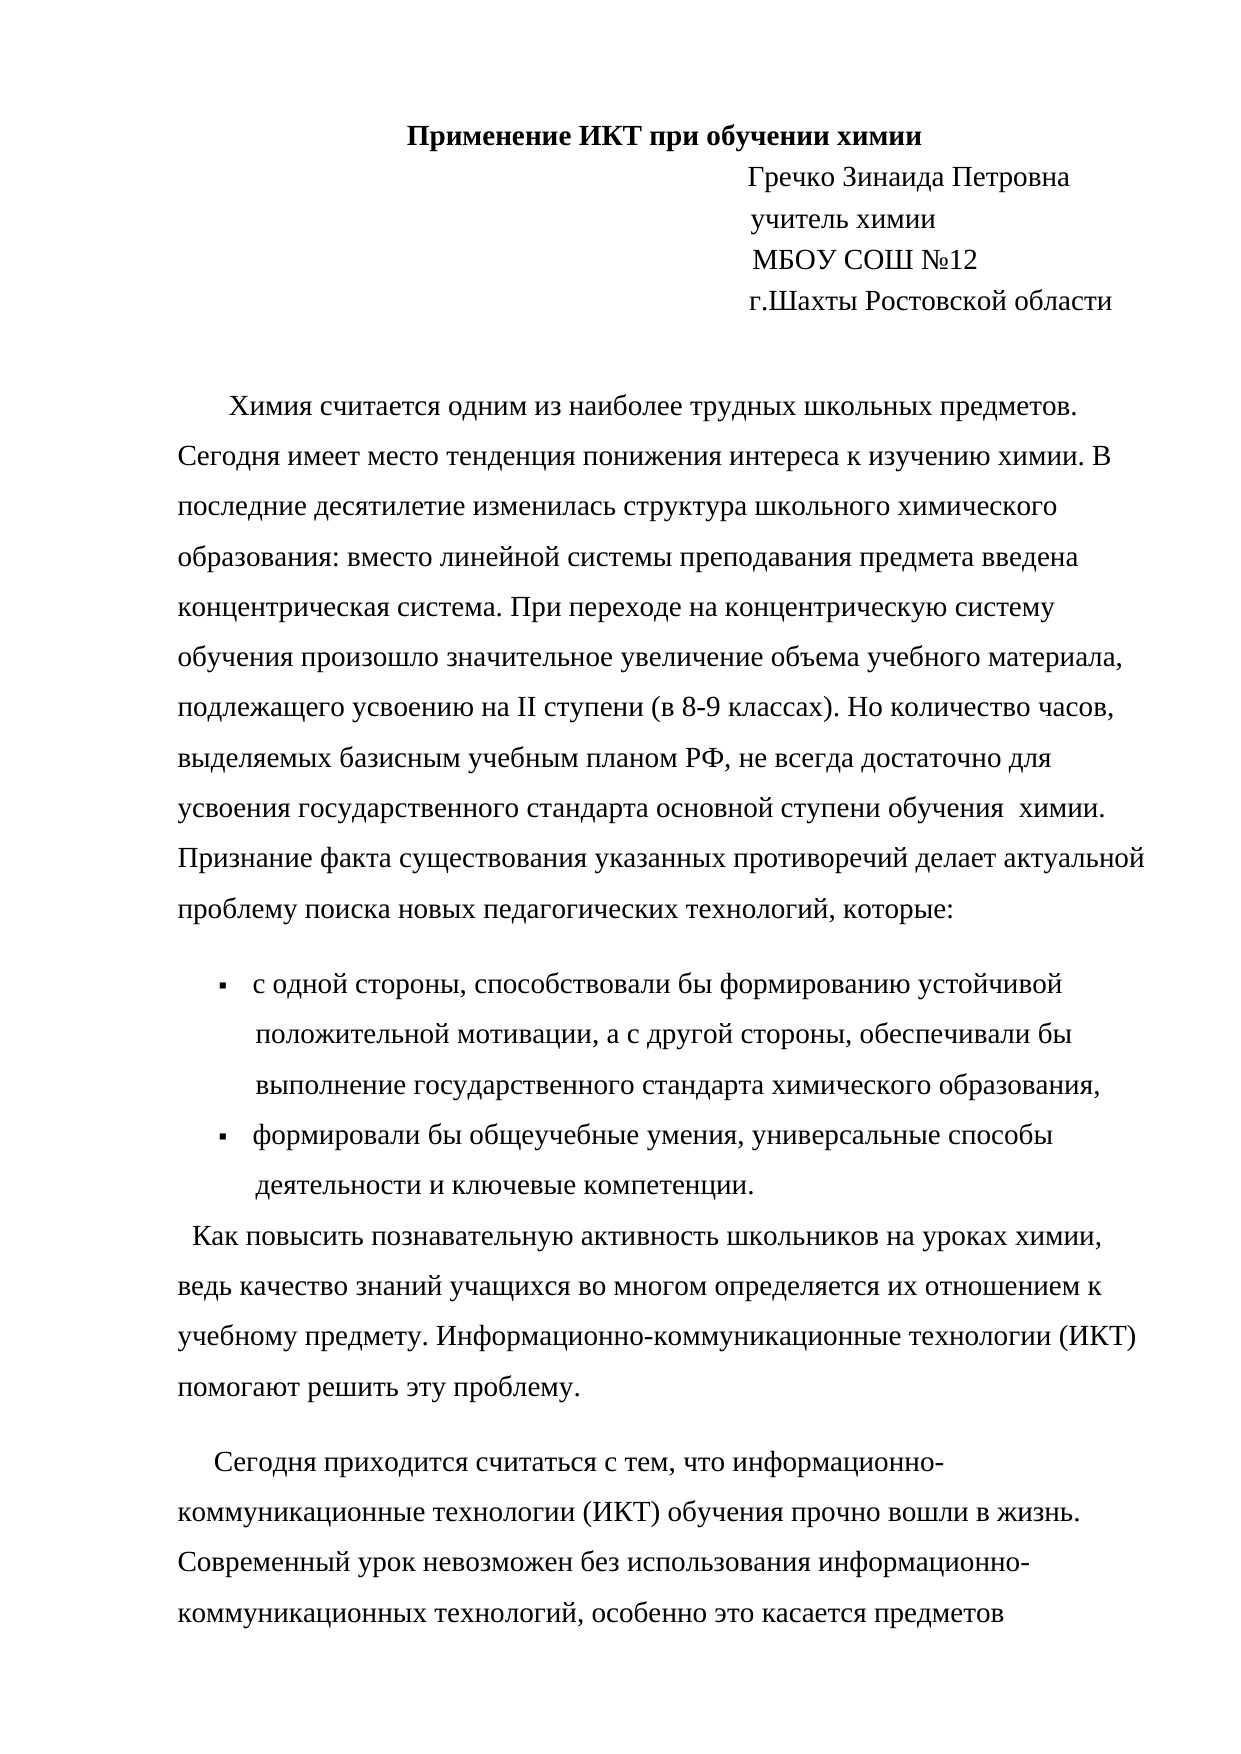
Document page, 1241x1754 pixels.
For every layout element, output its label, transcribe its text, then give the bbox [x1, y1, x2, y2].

text г.Шахты Ростовской области [177, 283, 1152, 317]
list формировали бы общеучебные умения, универсальные способы деятельности и ключевые компетенции. [218, 1117, 1152, 1201]
list с одной стороны, способствовали бы формированию устойчивой положительной мотивации, а с другой стороны, обеспечивали бы выполнение государственного стандарта химического образования, [218, 966, 1152, 1100]
text Применение ИКТ при обучении химии [177, 118, 1152, 152]
text МБОУ СОШ №12 [177, 242, 1152, 276]
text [177, 1444, 1152, 1628]
text Химия считается одним из наиболее трудных школьных предметов. Сегодня имеет место тенденция понижения интереса к изучению химии. В последние десятилетие изменилась структура школьного химического образования: вместо линейной системы преподавания предмета введена концентрическая система. При переходе на концентрическую систему обучения произошло значительное увеличение объема учебного материала, подлежащего усвоению на II ступени (в 8-9 классах). Но количество часов, выделяемых базисным учебным планом РФ, не всегда достаточно для усвоения государственного стандарта основной ступени обучения химии. Признание факта существования указанных противоречий делает актуальной проблему поиска новых педагогических технологий, которые: [177, 388, 1152, 924]
text учитель химии [177, 201, 1152, 234]
text Гречко Зинаида Петровна [177, 159, 1152, 193]
text Как повысить познавательную активность школьников на уроках химии, ведь качество знаний учащихся во многом определяется их отношением к учебному предмету. Информационно-коммуникационные технологии (ИКТ) помогают решить эту проблему. [177, 1218, 1152, 1402]
